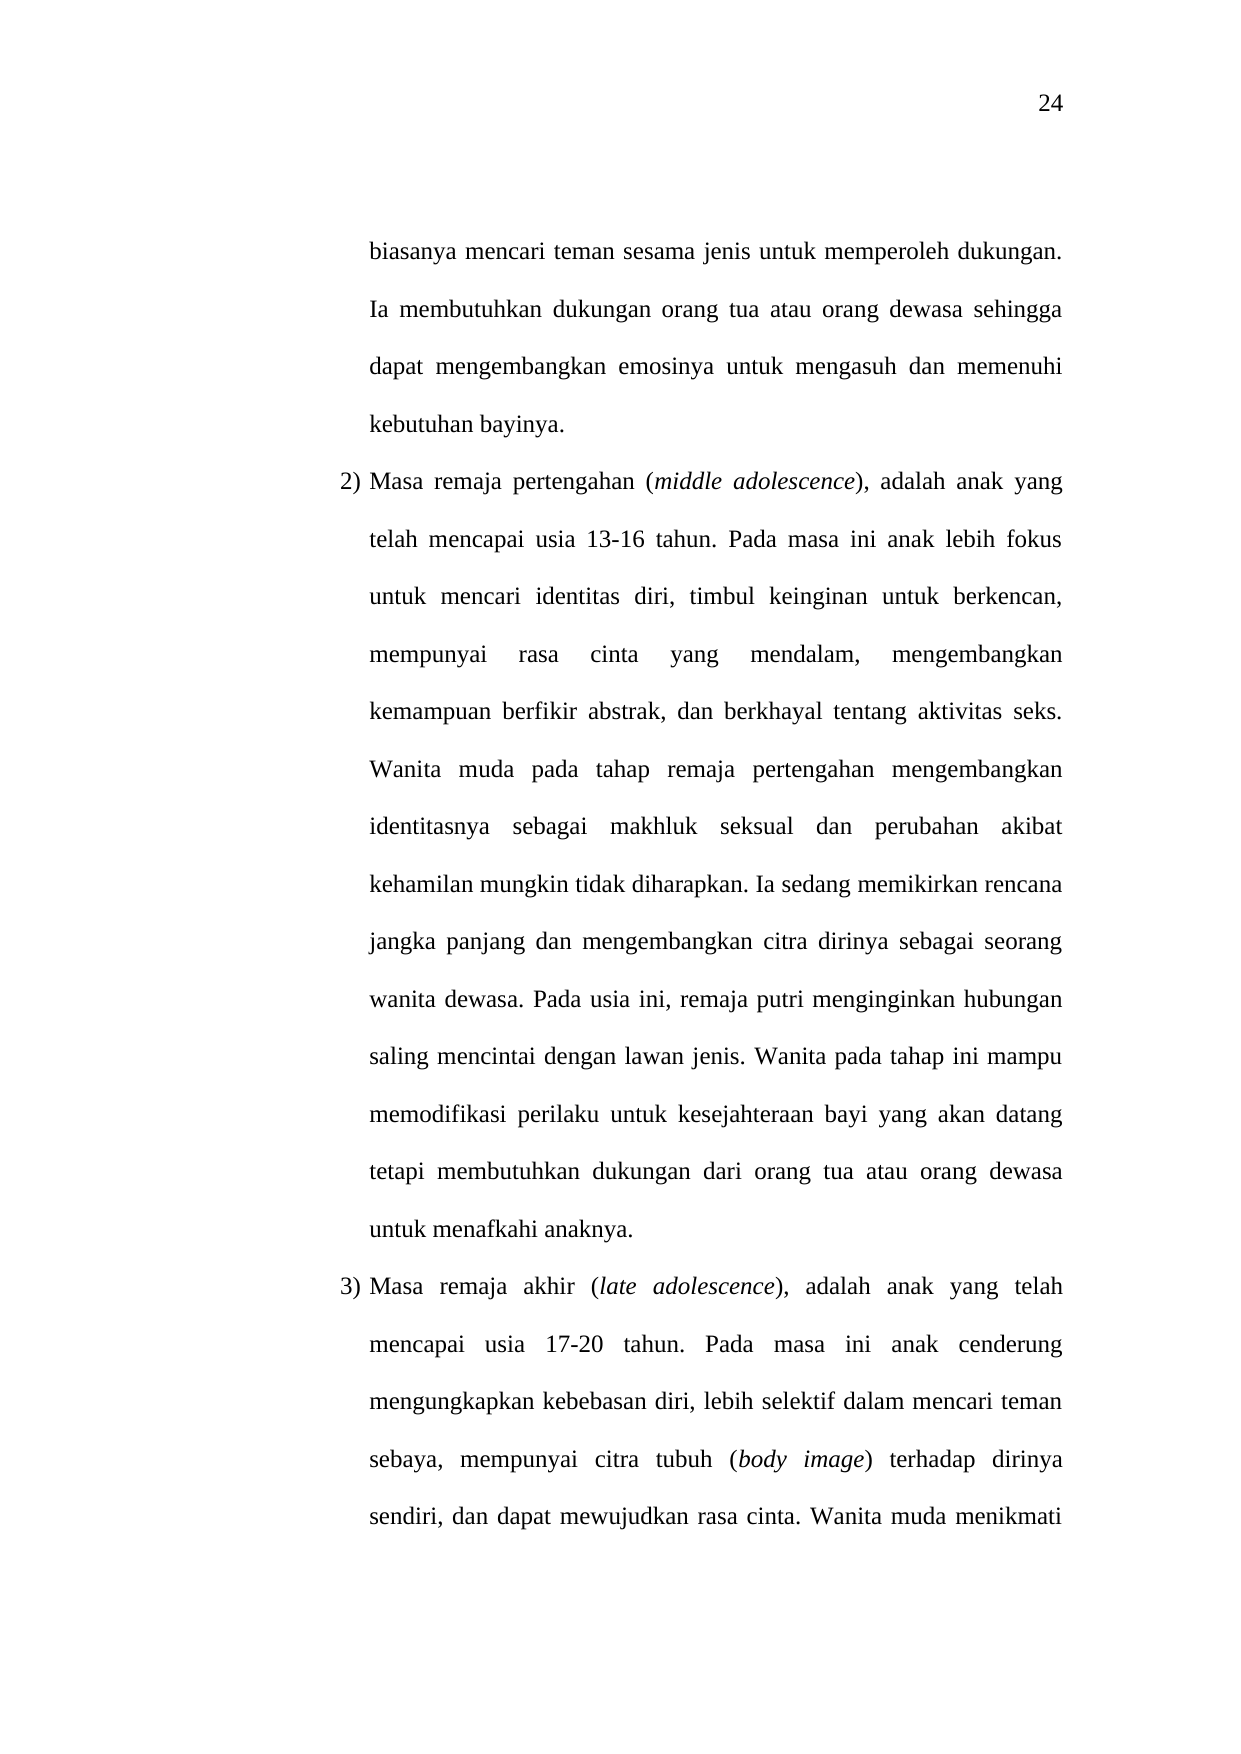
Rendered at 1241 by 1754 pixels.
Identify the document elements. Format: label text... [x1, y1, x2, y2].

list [340, 1271, 1063, 1530]
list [340, 236, 1063, 437]
list Masa remaja pertengahan (middle adolescence), adalah anak yang telah mencapai usia 13-16 tahun. Pada masa ini anak lebih fokus untuk mencari identitas diri, timbul keinginan untuk berkencan, mempunyai rasa cinta yang mendalam, mengembangkan kemampuan berfikir abstrak, dan berkhayal tentang aktivitas seks. Wanita muda pada tahap remaja pertengahan mengembangkan identitasnya sebagai makhluk seksual dan perubahan akibat kehamilan mungkin tidak diharapkan. Ia sedang memikirkan rencana jangka panjang dan mengembangkan citra dirinya sebagai seorang wanita dewasa. Pada usia ini, remaja putri menginginkan hubungan saling mencintai dengan lawan jenis. Wanita pada tahap ini mampu memodifikasi perilaku untuk kesejahteraan bayi yang akan datang tetapi membutuhkan dukungan dari orang tua atau orang dewasa untuk menafkahi anaknya. [340, 466, 1063, 1242]
